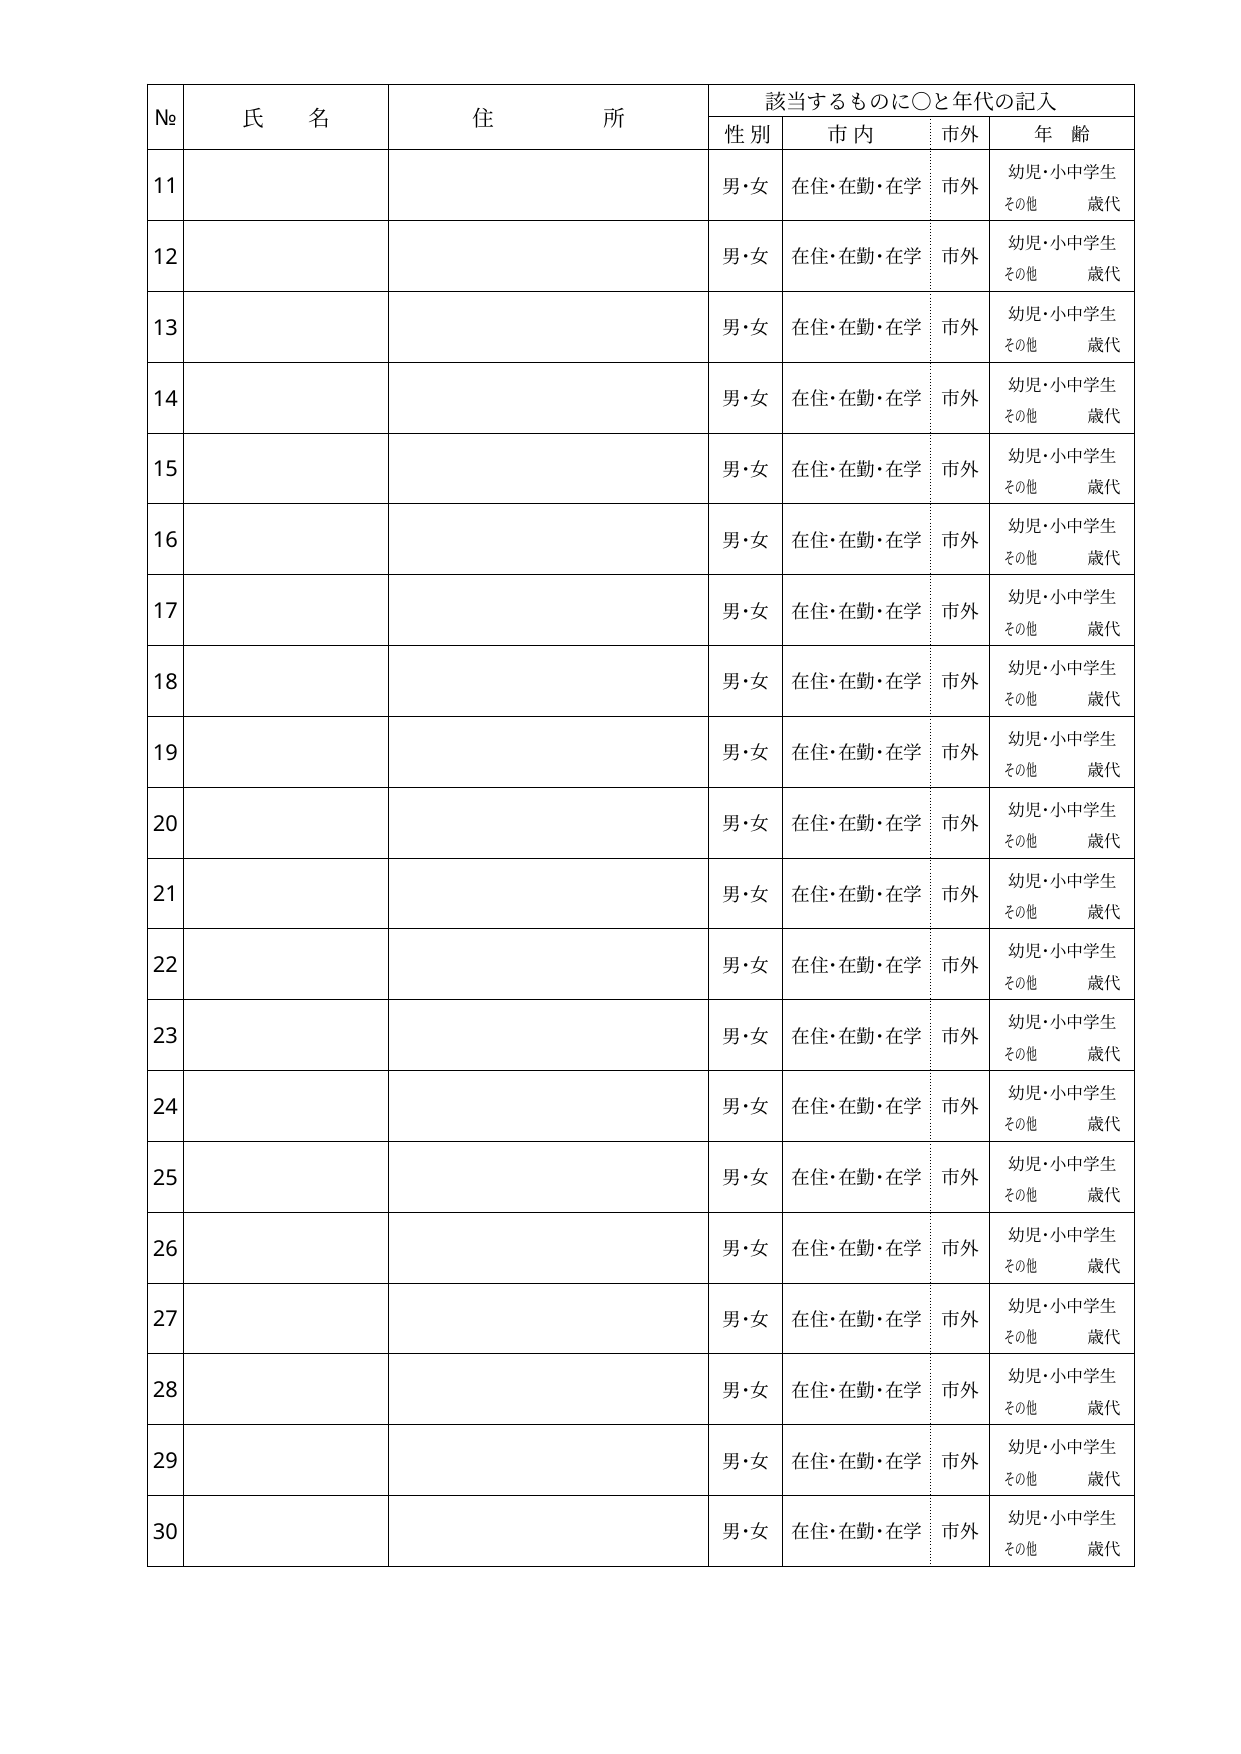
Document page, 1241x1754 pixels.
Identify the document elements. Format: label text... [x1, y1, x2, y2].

table_cell 市 内 [783, 117, 930, 149]
table_cell [389, 150, 708, 220]
table_cell 28 [148, 1354, 183, 1424]
table_cell 在住･在勤･在学 [783, 504, 930, 574]
table_cell 幼児･小中学生 その他 歳代 [990, 1425, 1134, 1495]
table_cell 市外 [930, 788, 989, 857]
table_cell 在住･在勤･在学 [783, 1000, 930, 1070]
table_cell 市外 [930, 859, 989, 928]
table_cell [389, 1213, 708, 1282]
table_cell 17 [148, 575, 183, 645]
table_cell 男･女 [709, 363, 782, 432]
table_cell [389, 1000, 708, 1070]
table_header 氏 名 [184, 85, 388, 149]
table_cell 23 [148, 1000, 183, 1070]
table_cell [389, 575, 708, 645]
table_cell 男･女 [709, 1496, 782, 1566]
table_cell 男･女 [709, 1142, 782, 1212]
table_cell [184, 717, 388, 787]
table_cell [184, 1000, 388, 1070]
table_cell 幼児･小中学生 その他 歳代 [990, 646, 1134, 716]
table_cell [184, 292, 388, 362]
table_cell 市外 [930, 1425, 989, 1495]
table_cell 市外 [930, 221, 989, 291]
table_cell [389, 434, 708, 503]
table_cell 在住･在勤･在学 [783, 1496, 930, 1566]
table_cell [184, 1496, 388, 1566]
table_cell [389, 646, 708, 716]
table_cell [389, 929, 708, 999]
table_cell [184, 150, 388, 220]
table_cell 在住･在勤･在学 [783, 1284, 930, 1353]
table_cell [389, 363, 708, 432]
table_cell 13 [148, 292, 183, 362]
table_cell [389, 717, 708, 787]
table_cell [389, 859, 708, 928]
table_cell [389, 1071, 708, 1141]
table_cell 幼児･小中学生 その他 歳代 [990, 1354, 1134, 1424]
table_cell 幼児･小中学生 その他 歳代 [990, 292, 1134, 362]
table_cell 市外 [930, 1354, 989, 1424]
table_cell 市外 [930, 1213, 989, 1282]
table_cell 幼児･小中学生 その他 歳代 [990, 150, 1134, 220]
table_cell 市外 [930, 292, 989, 362]
table_cell 幼児･小中学生 その他 歳代 [990, 575, 1134, 645]
table_cell 男･女 [709, 292, 782, 362]
table_cell [184, 1213, 388, 1282]
table_cell 男･女 [709, 929, 782, 999]
table_cell 男･女 [709, 434, 782, 503]
table_cell [184, 1142, 388, 1212]
table_cell 12 [148, 221, 183, 291]
table_cell [184, 859, 388, 928]
table_cell [184, 1284, 388, 1353]
table_cell [389, 1284, 708, 1353]
table_cell 市外 [930, 434, 989, 503]
table_cell 市外 [930, 504, 989, 574]
table_cell 在住･在勤･在学 [783, 150, 930, 220]
table_cell 幼児･小中学生 その他 歳代 [990, 434, 1134, 503]
table_cell 16 [148, 504, 183, 574]
table_cell 在住･在勤･在学 [783, 788, 930, 857]
table_cell 幼児･小中学生 その他 歳代 [990, 221, 1134, 291]
table_cell 幼児･小中学生 その他 歳代 [990, 788, 1134, 857]
table_cell 在住･在勤･在学 [783, 929, 930, 999]
table_cell 幼児･小中学生 その他 歳代 [990, 504, 1134, 574]
table_cell 幼児･小中学生 その他 歳代 [990, 929, 1134, 999]
table_cell [389, 1425, 708, 1495]
table_cell 30 [148, 1496, 183, 1566]
table_cell 11 [148, 150, 183, 220]
table_cell 幼児･小中学生 その他 歳代 [990, 1142, 1134, 1212]
table_cell 在住･在勤･在学 [783, 363, 930, 432]
table_cell 男･女 [709, 1354, 782, 1424]
table_cell 市外 [930, 575, 989, 645]
table_cell 年 齢 [990, 117, 1134, 149]
table_cell 市外 [930, 1496, 989, 1566]
table_cell [184, 788, 388, 857]
table_cell [184, 1071, 388, 1141]
table_cell 14 [148, 363, 183, 432]
table_cell 男･女 [709, 504, 782, 574]
table_cell 男･女 [709, 1425, 782, 1495]
table_cell 男･女 [709, 717, 782, 787]
table_cell 市外 [930, 1000, 989, 1070]
table_cell 在住･在勤･在学 [783, 1142, 930, 1212]
table_cell [184, 1354, 388, 1424]
table_cell 男･女 [709, 646, 782, 716]
table_cell [184, 504, 388, 574]
table_cell 市外 [930, 646, 989, 716]
table_cell [389, 504, 708, 574]
table_cell 在住･在勤･在学 [783, 292, 930, 362]
table_cell [184, 434, 388, 503]
table_cell 幼児･小中学生 その他 歳代 [990, 1284, 1134, 1353]
table_cell 幼児･小中学生 その他 歳代 [990, 859, 1134, 928]
table_cell [184, 363, 388, 432]
table_cell 市外 [930, 1284, 989, 1353]
table_cell 在住･在勤･在学 [783, 434, 930, 503]
table_header 住 所 [389, 85, 708, 149]
table_cell 20 [148, 788, 183, 857]
table_cell 市外 [930, 363, 989, 432]
table_cell 男･女 [709, 1213, 782, 1282]
table_cell [184, 221, 388, 291]
table_cell 幼児･小中学生 その他 歳代 [990, 717, 1134, 787]
table_cell 25 [148, 1142, 183, 1212]
table_header 該当するものに○と年代の記入 [709, 85, 1134, 116]
table_cell [389, 292, 708, 362]
table_cell [184, 929, 388, 999]
table_cell [184, 575, 388, 645]
table_cell 市外 [930, 929, 989, 999]
table_cell [389, 221, 708, 291]
table_cell 22 [148, 929, 183, 999]
table_cell [389, 1142, 708, 1212]
table_cell 15 [148, 434, 183, 503]
table_cell 男･女 [709, 575, 782, 645]
table_cell 男･女 [709, 1071, 782, 1141]
table_cell 在住･在勤･在学 [783, 1425, 930, 1495]
table_cell [389, 1496, 708, 1566]
table_cell 24 [148, 1071, 183, 1141]
table_cell 性 別 [709, 117, 782, 149]
table_cell 在住･在勤･在学 [783, 221, 930, 291]
table_header № [148, 85, 183, 149]
table_cell [389, 788, 708, 857]
table_cell 幼児･小中学生 その他 歳代 [990, 1213, 1134, 1282]
table_cell 市外 [930, 717, 989, 787]
table_cell 市外 [930, 117, 989, 149]
table_cell 男･女 [709, 859, 782, 928]
table_cell 幼児･小中学生 その他 歳代 [990, 1496, 1134, 1566]
table_cell 在住･在勤･在学 [783, 1354, 930, 1424]
table_cell 在住･在勤･在学 [783, 859, 930, 928]
table_cell 市外 [930, 150, 989, 220]
table_cell 男･女 [709, 788, 782, 857]
table_cell [184, 646, 388, 716]
table_cell 在住･在勤･在学 [783, 1213, 930, 1282]
table_cell 21 [148, 859, 183, 928]
table_cell 幼児･小中学生 その他 歳代 [990, 1000, 1134, 1070]
table_cell 男･女 [709, 221, 782, 291]
table_cell 在住･在勤･在学 [783, 575, 930, 645]
table_cell 男･女 [709, 1284, 782, 1353]
table_cell 在住･在勤･在学 [783, 646, 930, 716]
table_cell 男･女 [709, 150, 782, 220]
table_cell 男･女 [709, 1000, 782, 1070]
table_cell 26 [148, 1213, 183, 1282]
table_cell 在住･在勤･在学 [783, 717, 930, 787]
table_cell 幼児･小中学生 その他 歳代 [990, 1071, 1134, 1141]
table_cell 29 [148, 1425, 183, 1495]
table_cell [389, 1354, 708, 1424]
table_cell [184, 1425, 388, 1495]
table_cell 幼児･小中学生 その他 歳代 [990, 363, 1134, 432]
table_cell 19 [148, 717, 183, 787]
table_cell 在住･在勤･在学 [783, 1071, 930, 1141]
table_cell 市外 [930, 1071, 989, 1141]
table_cell 18 [148, 646, 183, 716]
table_cell 市外 [930, 1142, 989, 1212]
table_cell 27 [148, 1284, 183, 1353]
